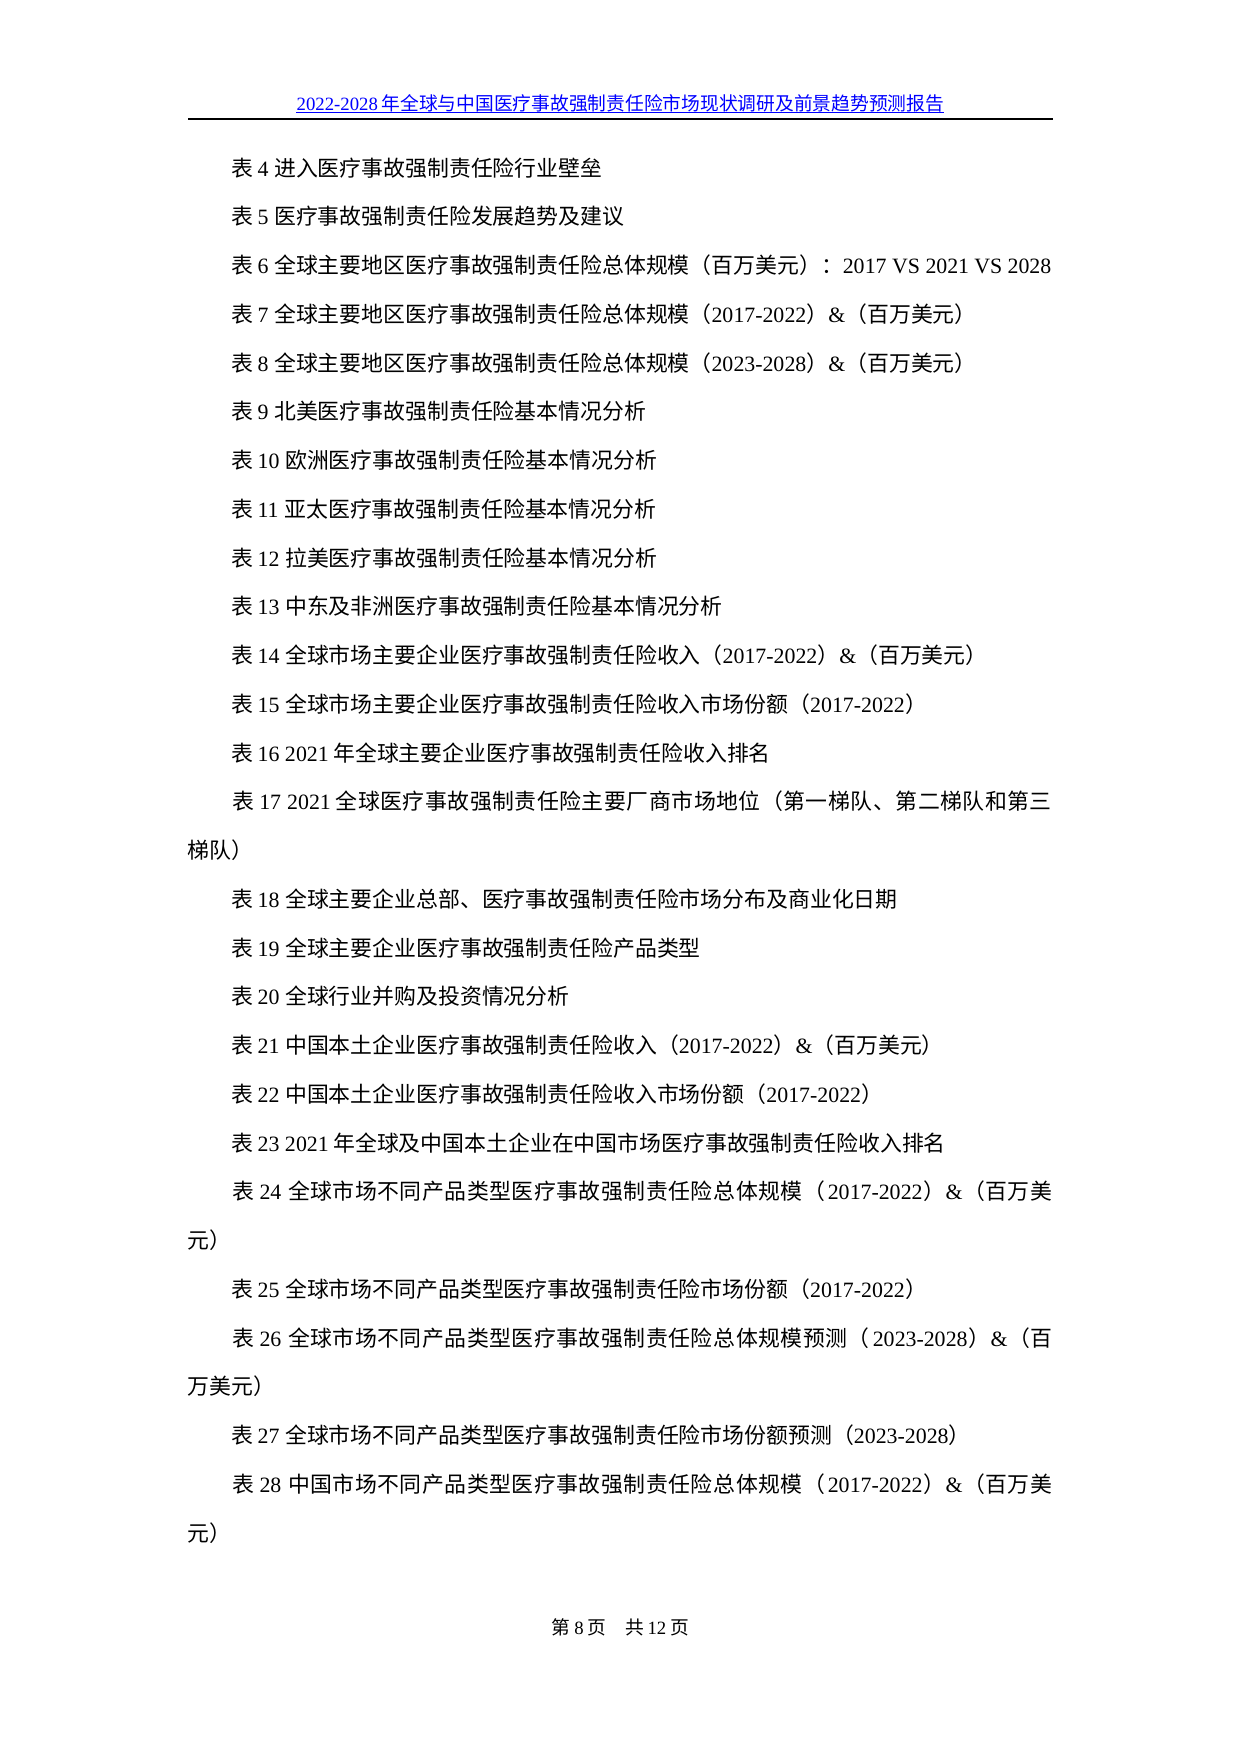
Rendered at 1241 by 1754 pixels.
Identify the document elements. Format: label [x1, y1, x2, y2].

text [187, 150, 1053, 1548]
